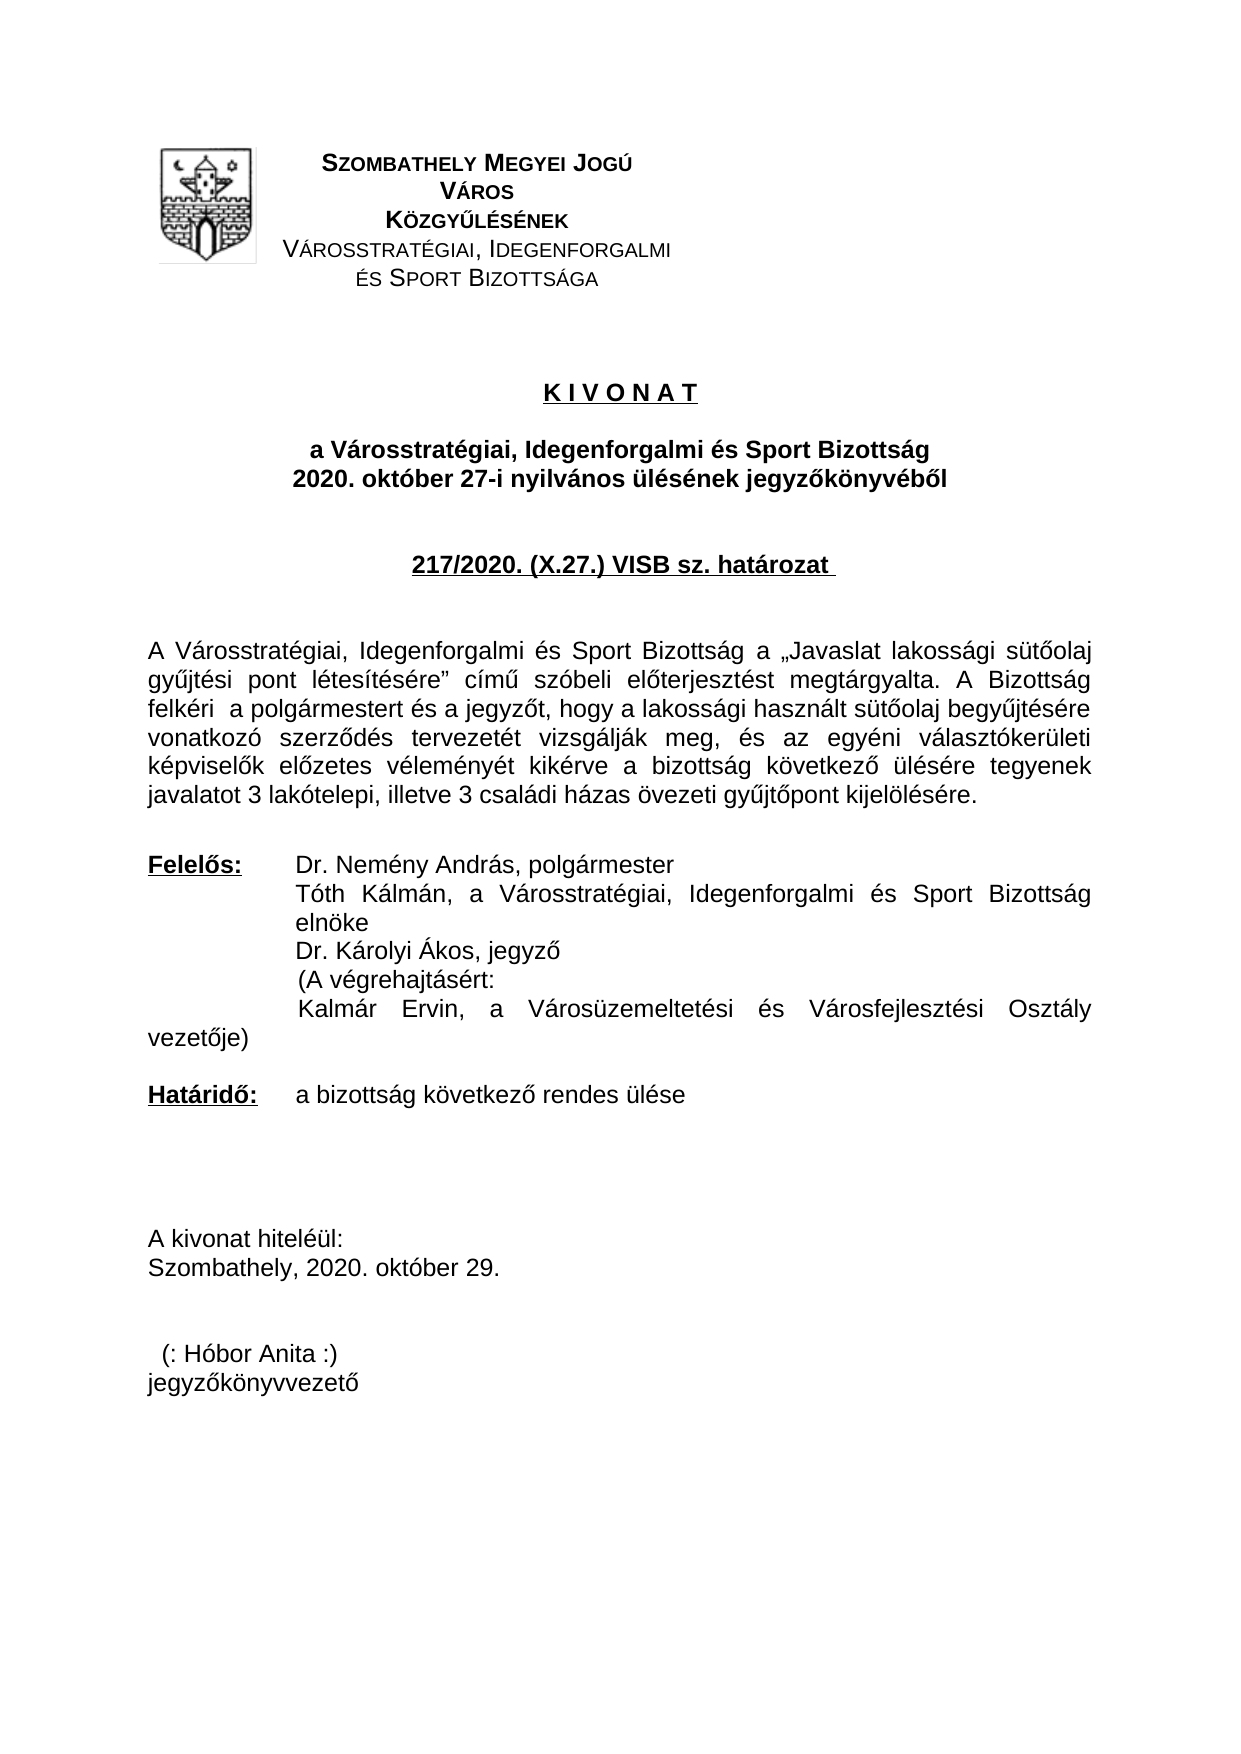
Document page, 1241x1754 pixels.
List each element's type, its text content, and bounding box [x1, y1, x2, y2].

text K I V O N A T [148, 378, 1093, 406]
text a Városstratégiai, Idegenforgalmi és Sport Bizottság [148, 435, 1093, 464]
text Tóth Kálmán, a Városstratégiai, Idegenforgalmi és Sport Bizottság elnöke [148, 879, 1093, 936]
text Dr. Károlyi Ákos, jegyző [148, 936, 1093, 965]
text 217/2020. (X.27.) VISB sz. határozat [148, 550, 1093, 579]
text (: Hóbor Anita :) [148, 1339, 1093, 1368]
text A Városstratégiai, Idegenforgalmi és Sport Bizottság a „Javaslat lakossági sütőolaj gyűjtési pont létesítésére” című szóbeli előterjesztést megtárgyalta. A Bizottság felkéri a polgármestert és a jegyzőt, hogy a lakossági használt sütőolaj begyűjtésére vonatkozó szerződés tervezetét vizsgálják meg, és az egyéni választókerületi képviselők előzetes véleményét kikérve a bizottság következő ülésére tegyenek javalatot 3 lakótelepi, illetve 3 családi házas övezeti gyűjtőpont kijelölésére. [148, 636, 1093, 809]
table_header [148, 148, 270, 291]
table_header Szombathely Megyei Jogú Város Közgyűlésének Városstratégiai, Idegenforgalmi és Sport Bizottsága [270, 148, 683, 291]
text (A végrehajtásért: [148, 965, 1093, 994]
text Szombathely, 2020. október 29. [148, 1253, 1093, 1281]
text 2020. október 27-i nyilvános ülésének jegyzőkönyvéből [148, 464, 1093, 493]
text Kalmár Ervin, a Városüzemeltetési és Városfejlesztési Osztály vezetője) [148, 994, 1093, 1051]
text jegyzőkönyvvezető [148, 1368, 1093, 1396]
text A kivonat hiteléül: [148, 1224, 1093, 1253]
text Határidő: a bizottság következő rendes ülése [148, 1080, 1093, 1109]
text Felelős: Dr. Nemény András, polgármester [148, 850, 1093, 879]
picture [158, 147, 258, 267]
